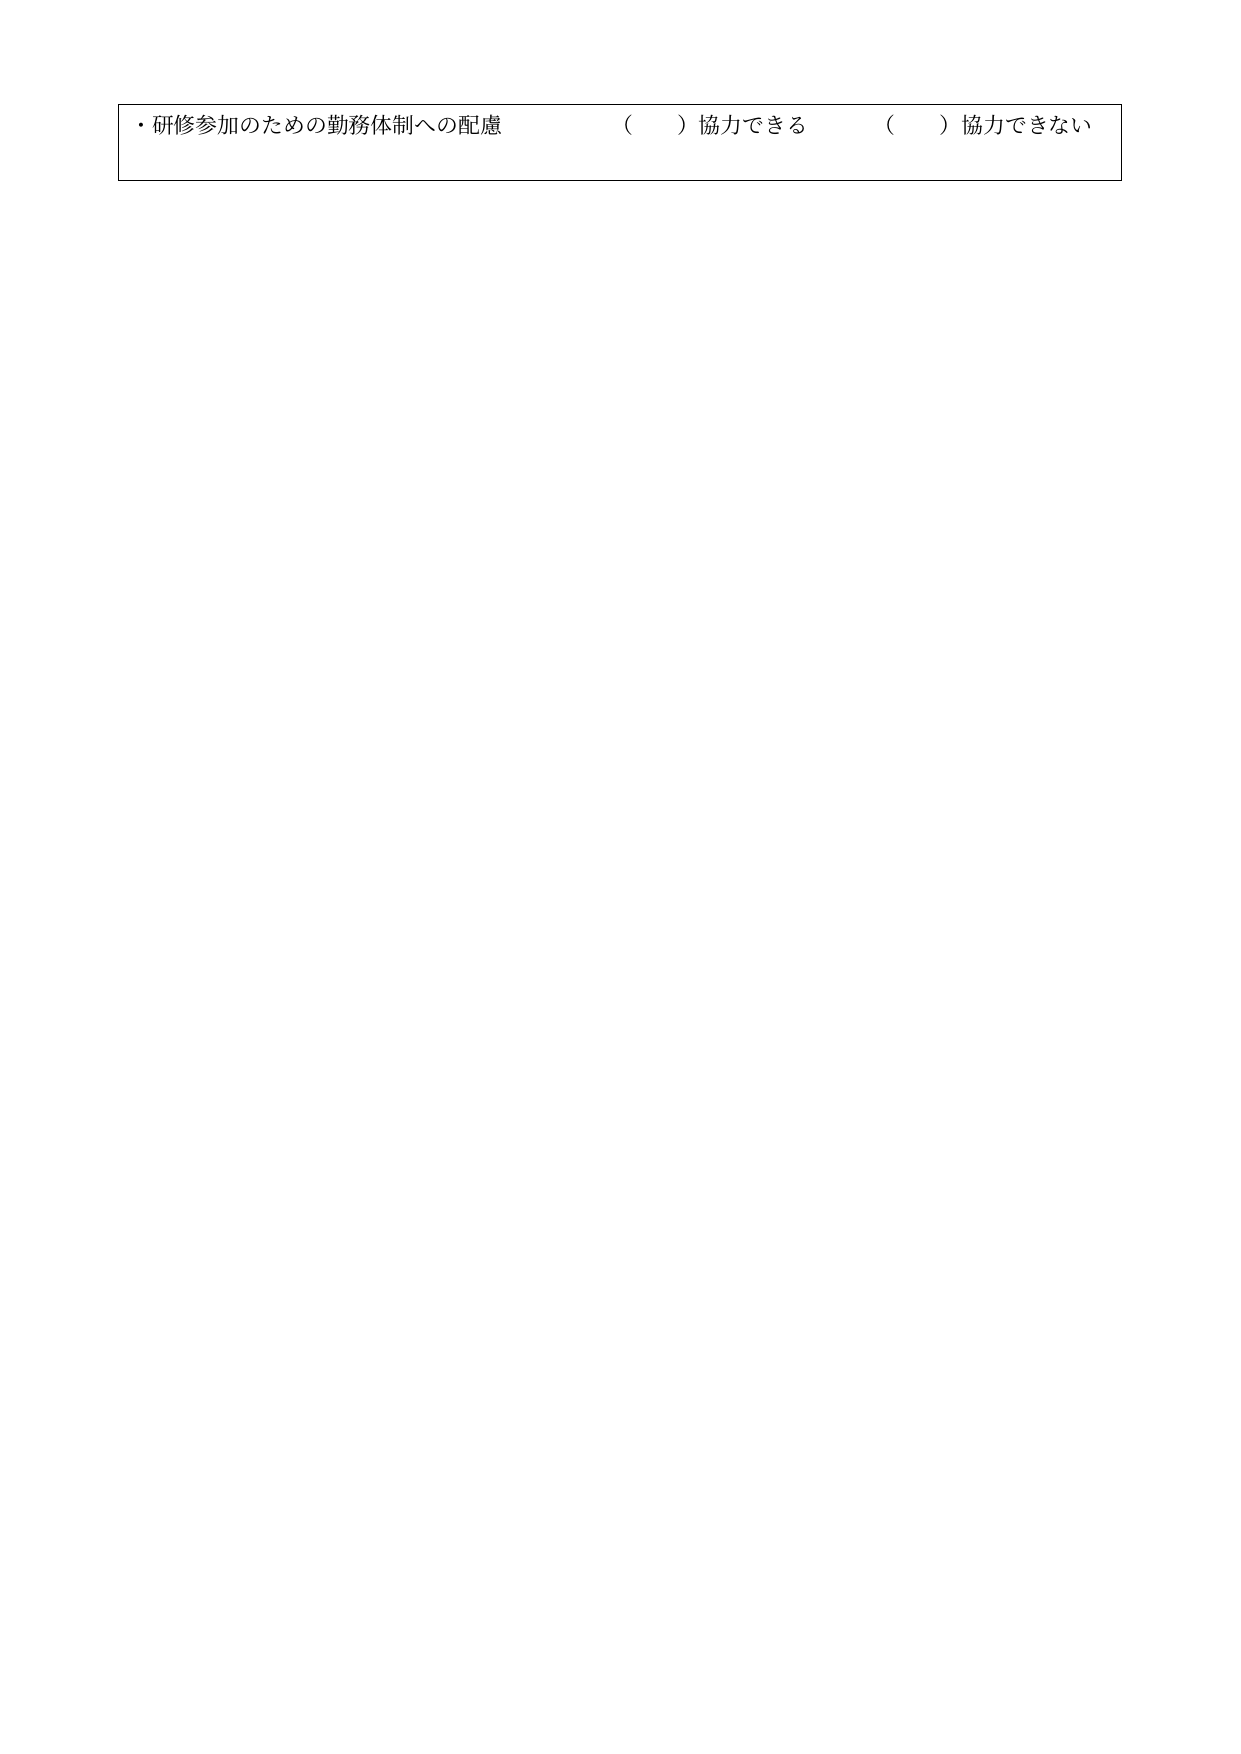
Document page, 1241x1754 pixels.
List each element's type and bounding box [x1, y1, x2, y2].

table_cell [119, 105, 1121, 180]
